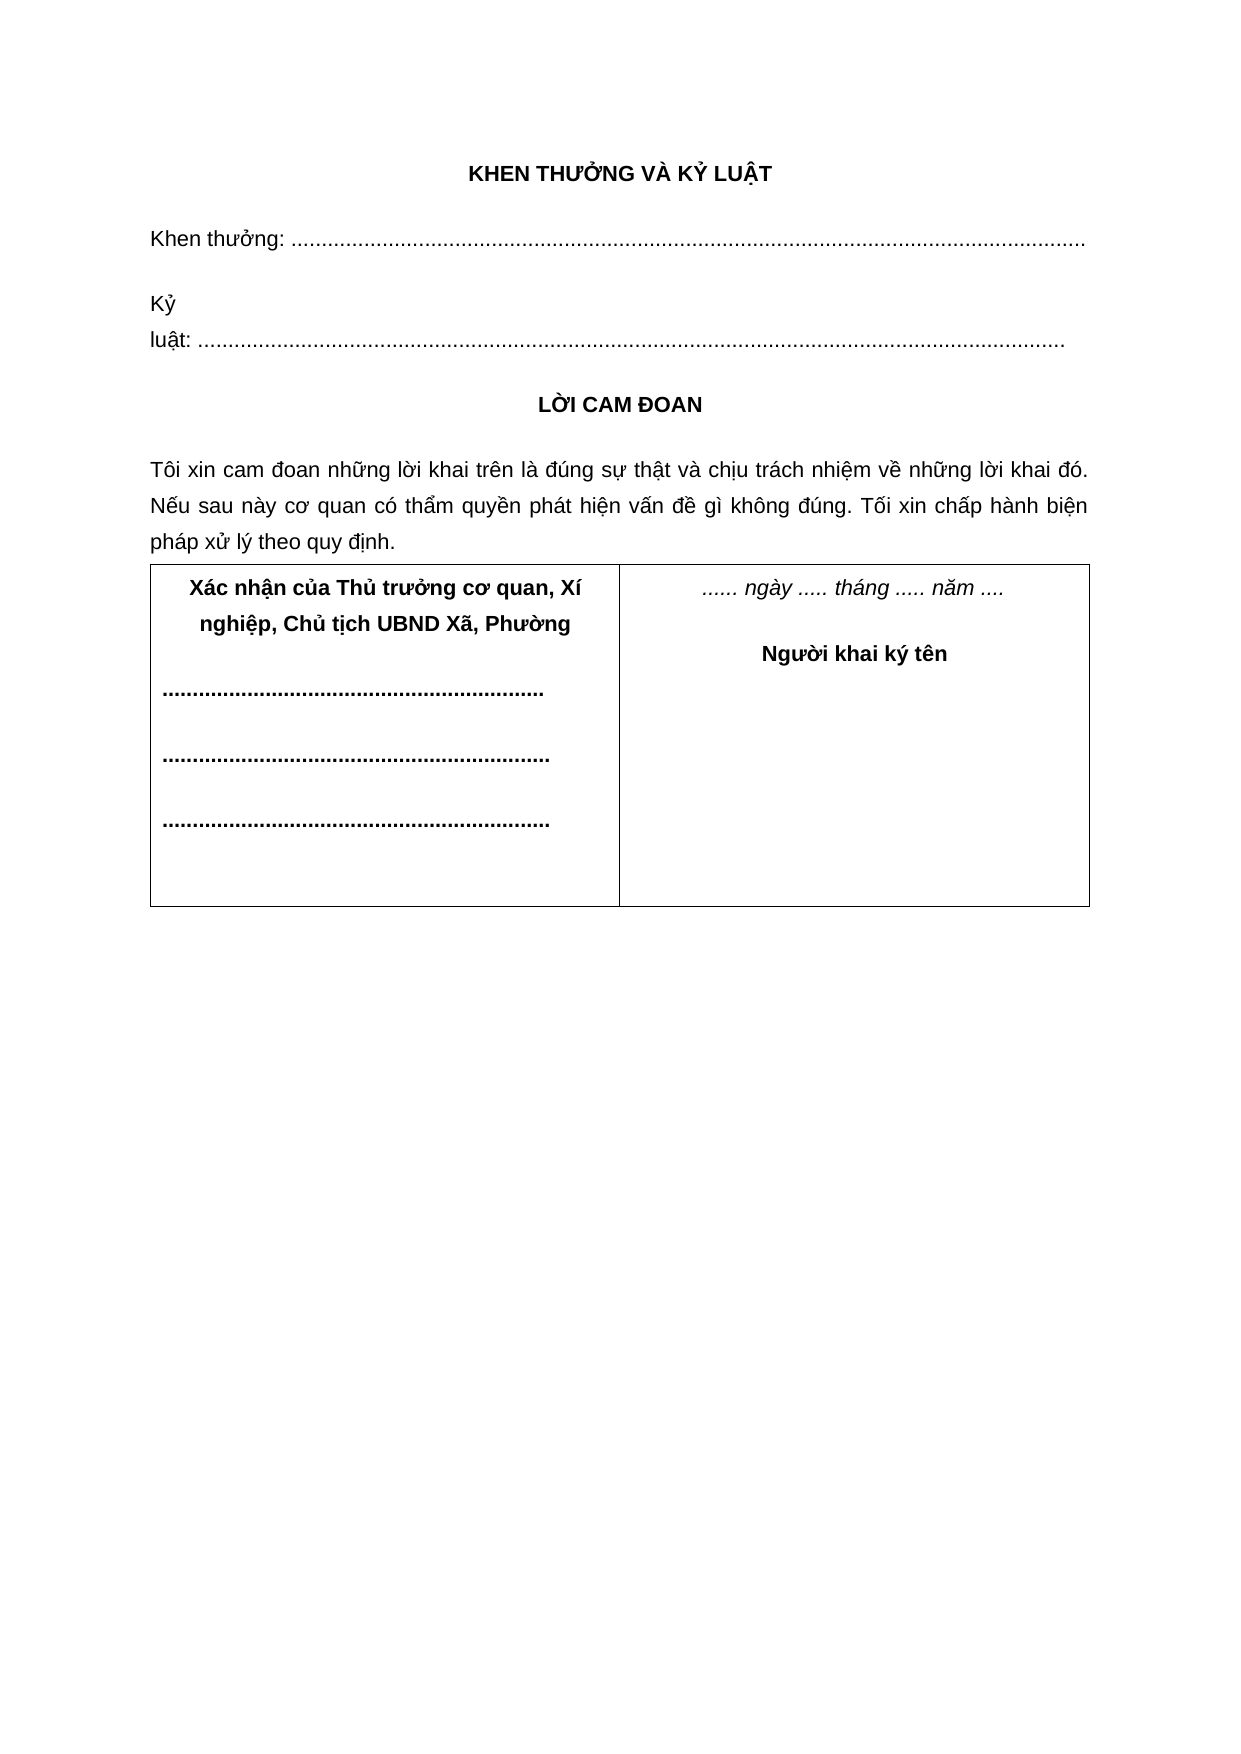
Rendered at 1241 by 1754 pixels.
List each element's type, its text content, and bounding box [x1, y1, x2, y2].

table_header ...... ngày ..... tháng ..... năm .... Người khai ký tên [620, 565, 1089, 906]
text Khen thưởng: ................................................................................................................................... [150, 215, 1090, 251]
text KHEN THƯỞNG VÀ KỶ LUẬT [150, 150, 1090, 186]
text Kỷ luật: ............................................................................................................................................... [150, 280, 1090, 352]
text Tôi xin cam đoan những lời khai trên là đúng sự thật và chịu trách nhiệm về những lời khai đó. Nếu sau này cơ quan có thẩm quyền phát hiện vấn đề gì không đúng. Tối xin chấp hành biện pháp xử lý theo quy định. [150, 446, 1090, 554]
text LỜI CAM ĐOAN [150, 381, 1090, 417]
table_header Xác nhận của Thủ trưởng cơ quan, Xí nghiệp, Chủ tịch UBND Xã, Phường ............................................................... ................................................................ ................................................................ [151, 565, 619, 906]
